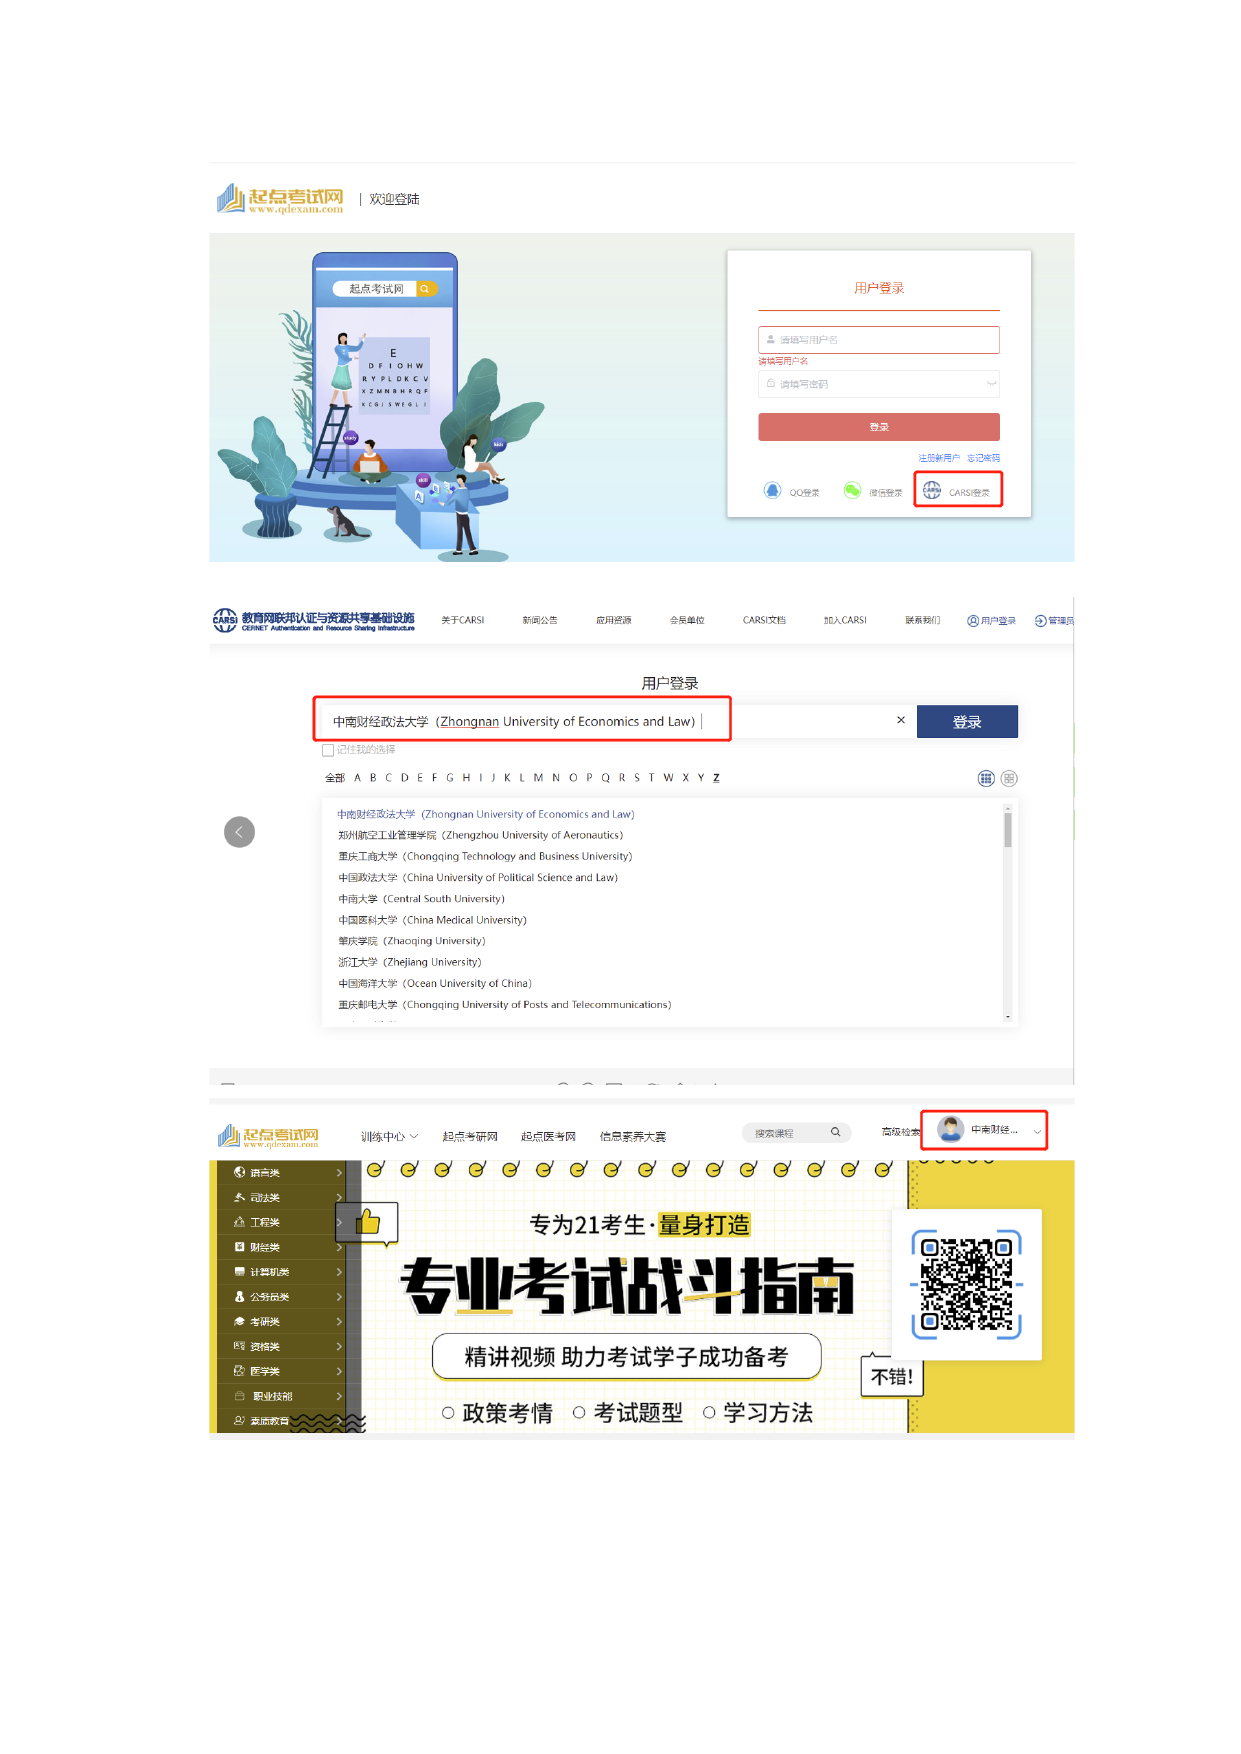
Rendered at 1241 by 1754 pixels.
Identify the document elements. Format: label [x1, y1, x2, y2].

picture [209, 1098, 1075, 1440]
picture [209, 162, 1075, 584]
picture [209, 597, 1075, 1085]
